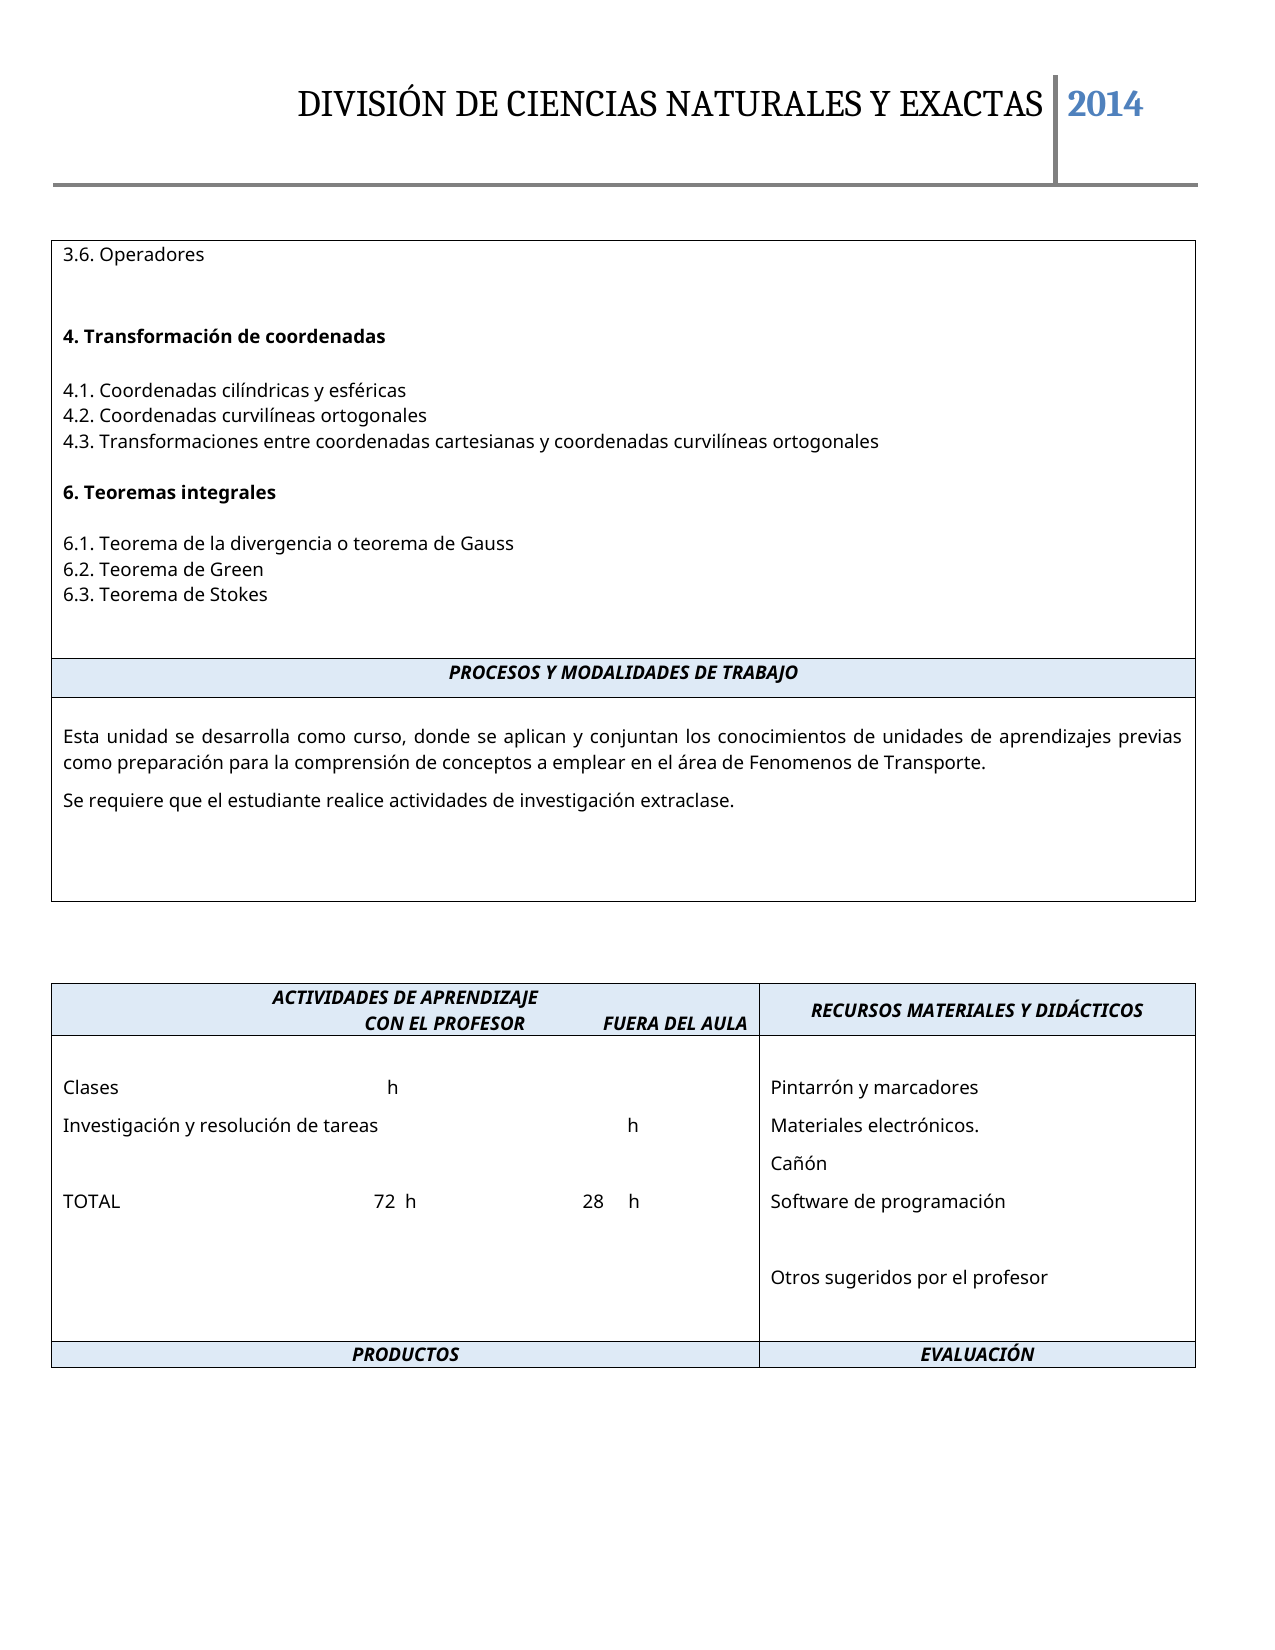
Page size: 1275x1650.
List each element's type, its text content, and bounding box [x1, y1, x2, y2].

table_cell PROCESOS Y MODALIDADES DE TRABAJO [52, 659, 1195, 697]
table_cell Clases h Investigación y resolución de tareas h TOTAL 72 h 28 h [52, 1036, 759, 1341]
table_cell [52, 241, 1195, 658]
table_cell Esta unidad se desarrolla como curso, donde se aplican y conjuntan los conocimientos de unidades de aprendizajes previas como preparación para la comprensión de conceptos a emplear en el área de Fenomenos de Transporte. Se requiere que el estudiante realice actividades de investigación extraclase. [52, 698, 1195, 901]
table_cell Pintarrón y marcadores Materiales electrónicos. Cañón Software de programación Otros sugeridos por el profesor [760, 1036, 1195, 1341]
table_cell PRODUCTOS [52, 1342, 759, 1367]
table_cell EVALUACIÓN [760, 1342, 1195, 1367]
table_header RECURSOS MATERIALES Y DIDÁCTICOS [760, 984, 1195, 1035]
table_header ACTIVIDADES DE APRENDIZAJE CON EL PROFESOR FUERA DEL AULA [52, 984, 759, 1035]
